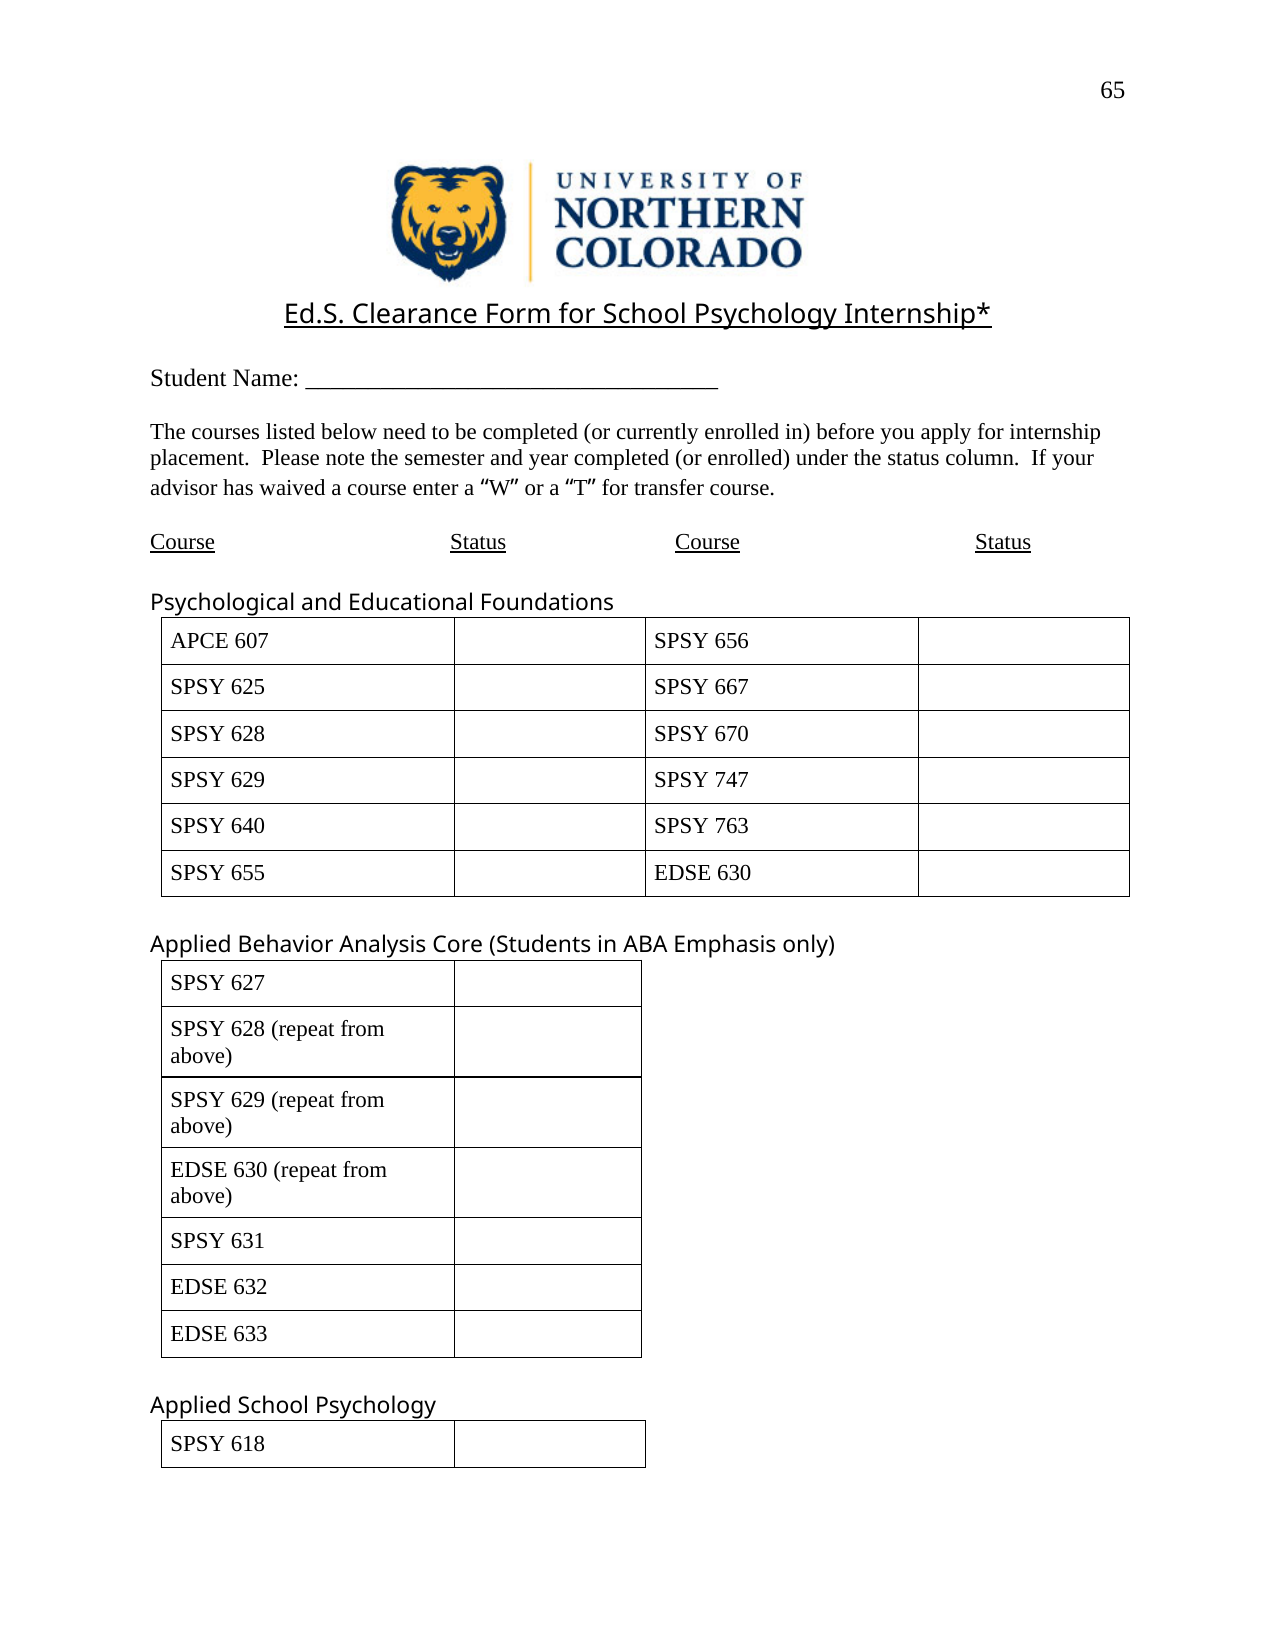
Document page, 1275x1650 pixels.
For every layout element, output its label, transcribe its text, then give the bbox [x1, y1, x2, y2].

table_cell EDSE 630 (repeat from above) [162, 1148, 454, 1217]
table_cell [455, 851, 645, 896]
text Psychological and Educational Foundations [150, 586, 1125, 617]
table_cell [455, 1218, 641, 1264]
table_cell [455, 758, 645, 803]
table_cell SPSY 625 [162, 665, 454, 710]
table_cell [919, 851, 1129, 896]
table_header SPSY 656 [646, 618, 918, 664]
table_cell [919, 758, 1129, 803]
text Applied Behavior Analysis Core (Students in ABA Emphasis only) [150, 928, 1125, 959]
table_cell SPSY 763 [646, 804, 918, 849]
table_header [919, 618, 1129, 664]
table_cell SPSY 667 [646, 665, 918, 710]
picture [376, 150, 824, 295]
text The courses listed below need to be completed (or currently enrolled in) before you apply for internship placement. Please note the semester and year completed (or enrolled) under the status column. If your advisor has waived a course enter a “W” or a “T” for transfer course. [150, 418, 1125, 502]
table_header APCE 607 [162, 618, 454, 664]
table_cell [455, 1007, 641, 1076]
table_cell [919, 711, 1129, 757]
text Applied School Psychology [150, 1389, 1125, 1420]
table_header [455, 618, 645, 664]
table_cell [455, 804, 645, 849]
table_cell [455, 1311, 641, 1357]
table_cell SPSY 629 [162, 758, 454, 803]
table_header SPSY 618 [162, 1421, 454, 1467]
table_cell SPSY 628 (repeat from above) [162, 1007, 454, 1076]
table_cell EDSE 632 [162, 1265, 454, 1310]
table_header [455, 961, 641, 1006]
table_cell SPSY 747 [646, 758, 918, 803]
table_cell [455, 1265, 641, 1310]
table_cell [455, 1078, 641, 1147]
subtitle Ed.S. Clearance Form for School Psychology Internship* [150, 295, 1125, 332]
table_header [455, 1421, 645, 1467]
text Course Status Course Status [150, 528, 1125, 555]
table_cell [455, 665, 645, 710]
table_cell [455, 1148, 641, 1217]
table_cell EDSE 633 [162, 1311, 454, 1357]
table_cell SPSY 640 [162, 804, 454, 849]
table_cell SPSY 670 [646, 711, 918, 757]
table_cell EDSE 630 [646, 851, 918, 896]
table_cell [455, 711, 645, 757]
table_cell [919, 804, 1129, 849]
table_cell SPSY 655 [162, 851, 454, 896]
text Student Name: _________________________________ [150, 363, 1125, 392]
table_cell [919, 665, 1129, 710]
table_header SPSY 627 [162, 961, 454, 1006]
table_cell SPSY 629 (repeat from above) [162, 1078, 454, 1147]
table_cell SPSY 628 [162, 711, 454, 757]
table_cell SPSY 631 [162, 1218, 454, 1264]
